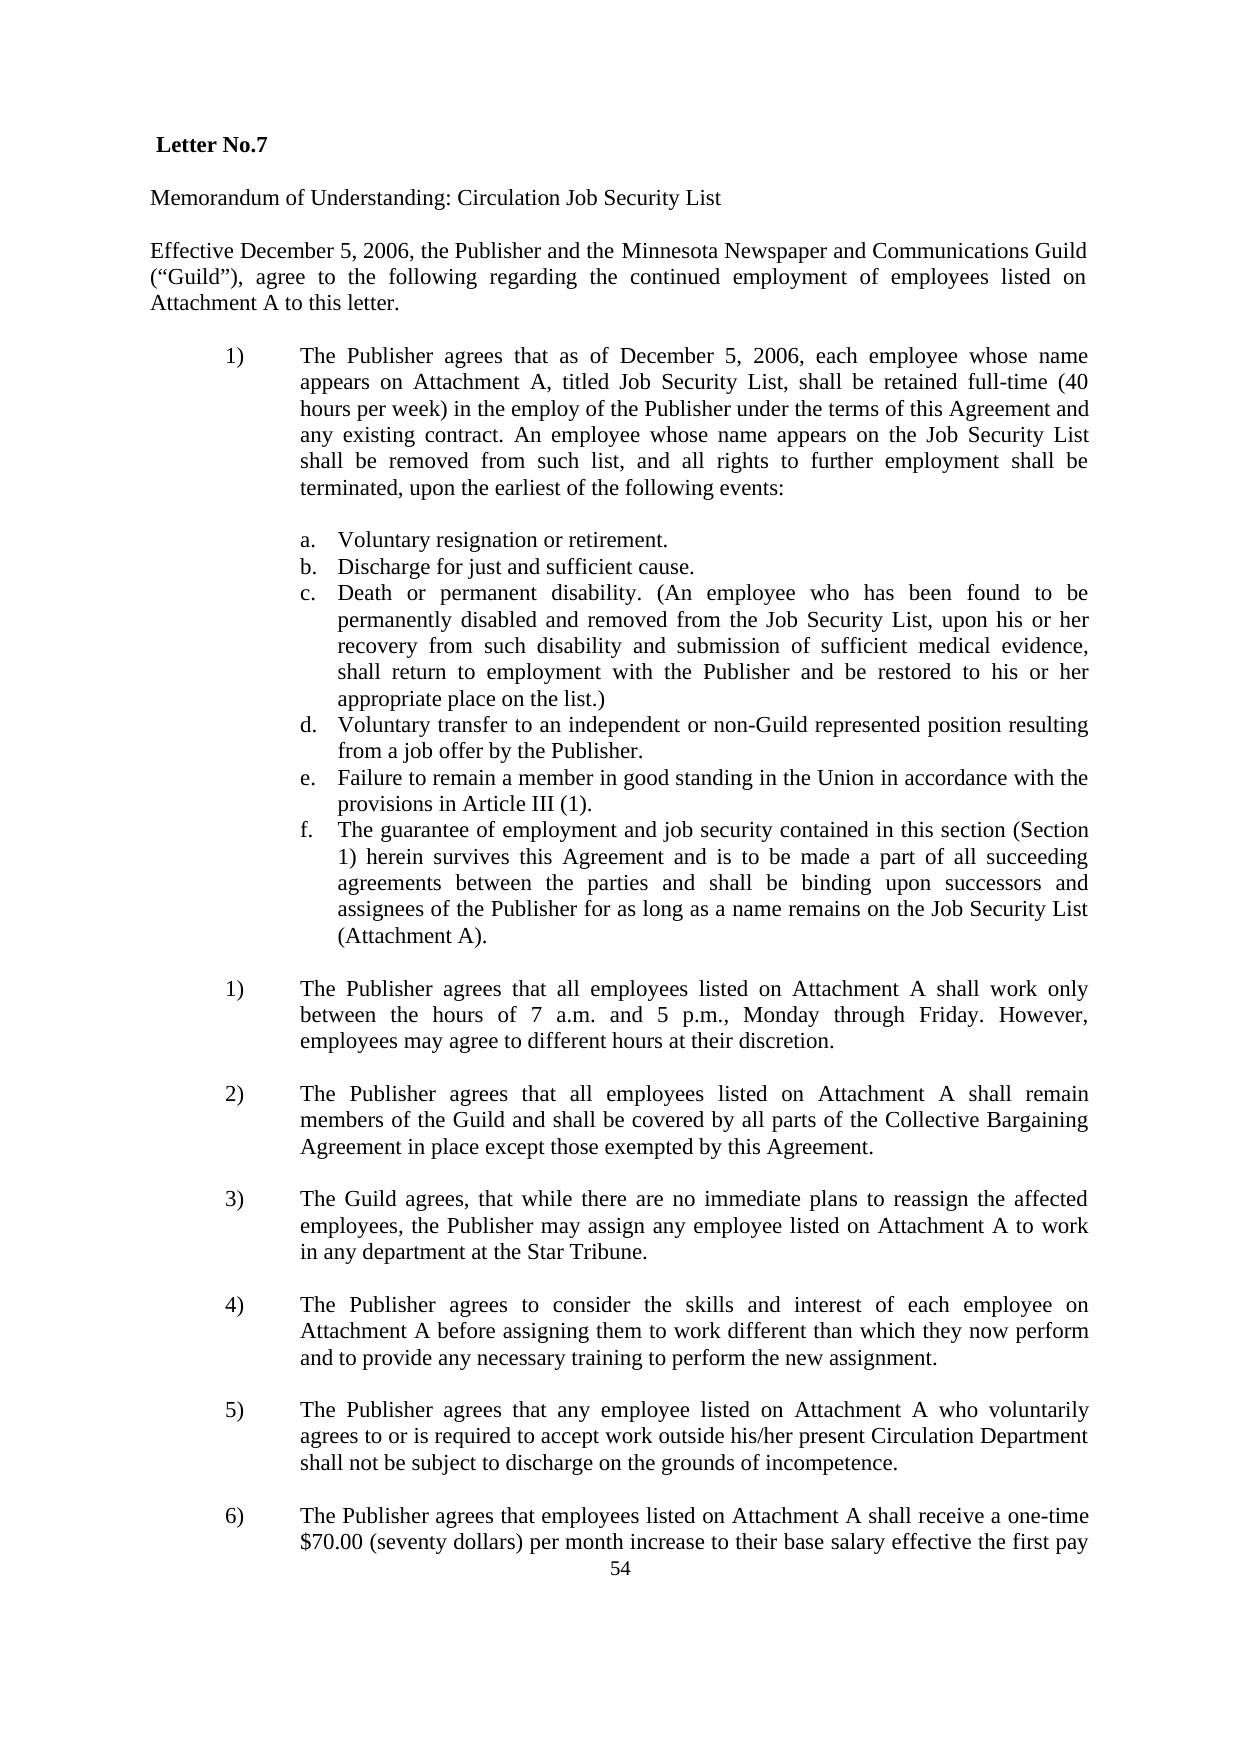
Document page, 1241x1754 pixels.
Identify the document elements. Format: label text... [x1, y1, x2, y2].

list The Guild agrees, that while there are no immediate plans to reassign the affected employees, the Publisher may assign any employee listed on Attachment A to work in any department at the Star Tribune. [225, 1185, 1090, 1264]
list The guarantee of employment and job security contained in this section (Section 1) herein survives this Agreement and is to be made a part of all succeeding agreements between the parties and shall be binding upon successors and assignees of the Publisher for as long as a name remains on the Job Security List (Attachment A). [300, 816, 1090, 948]
list The Publisher agrees to consider the skills and interest of each employee on Attachment A before assigning them to work different than which they now perform and to provide any necessary training to perform the new assignment. [225, 1291, 1090, 1370]
list Voluntary transfer to an independent or non-Guild represented position resulting from a job offer by the Publisher. [300, 711, 1090, 764]
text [150, 131, 1090, 158]
text Memorandum of Understanding: Circulation Job Security List [150, 184, 1015, 210]
list Discharge for just and sufficient cause. [300, 553, 1090, 579]
list Death or permanent disability. (An employee who has been found to be permanently disabled and removed from the Job Security List, upon his or her recovery from such disability and submission of sufficient medical evidence, shall return to employment with the Publisher and be restored to his or her appropriate place on the list.) [300, 579, 1090, 711]
text Effective December 5, 2006, the Publisher and the Minnesota Newspaper and Communications Guild (“Guild”), agree to the following regarding the continued employment of employees listed on Attachment A to this letter. [150, 237, 1087, 316]
list Voluntary resignation or retirement. [300, 527, 1090, 553]
list The Publisher agrees that all employees listed on Attachment A shall remain members of the Guild and shall be covered by all parts of the Collective Bargaining Agreement in place except those exempted by this Agreement. [225, 1080, 1090, 1159]
list The Publisher agrees that any employee listed on Attachment A who voluntarily agrees to or is required to accept work outside his/her present Circulation Department shall not be subject to discharge on the grounds of incompetence. [225, 1396, 1090, 1475]
list The Publisher agrees that all employees listed on Attachment A shall work only between the hours of 7 a.m. and 5 p.m., Monday through Friday. However, employees may agree to different hours at their discretion. [225, 974, 1090, 1054]
list The Publisher agrees that as of December 5, 2006, each employee whose name appears on Attachment A, titled Job Security List, shall be retained full-time (40 hours per week) in the employ of the Publisher under the terms of this Agreement and any existing contract. An employee whose name appears on the Job Security List shall be removed from such list, and all rights to further employment shall be terminated, upon the earliest of the following events: [225, 342, 1090, 500]
list Failure to remain a member in good standing in the Union in accordance with the provisions in Article III (1). [300, 764, 1090, 816]
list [225, 1502, 1090, 1554]
